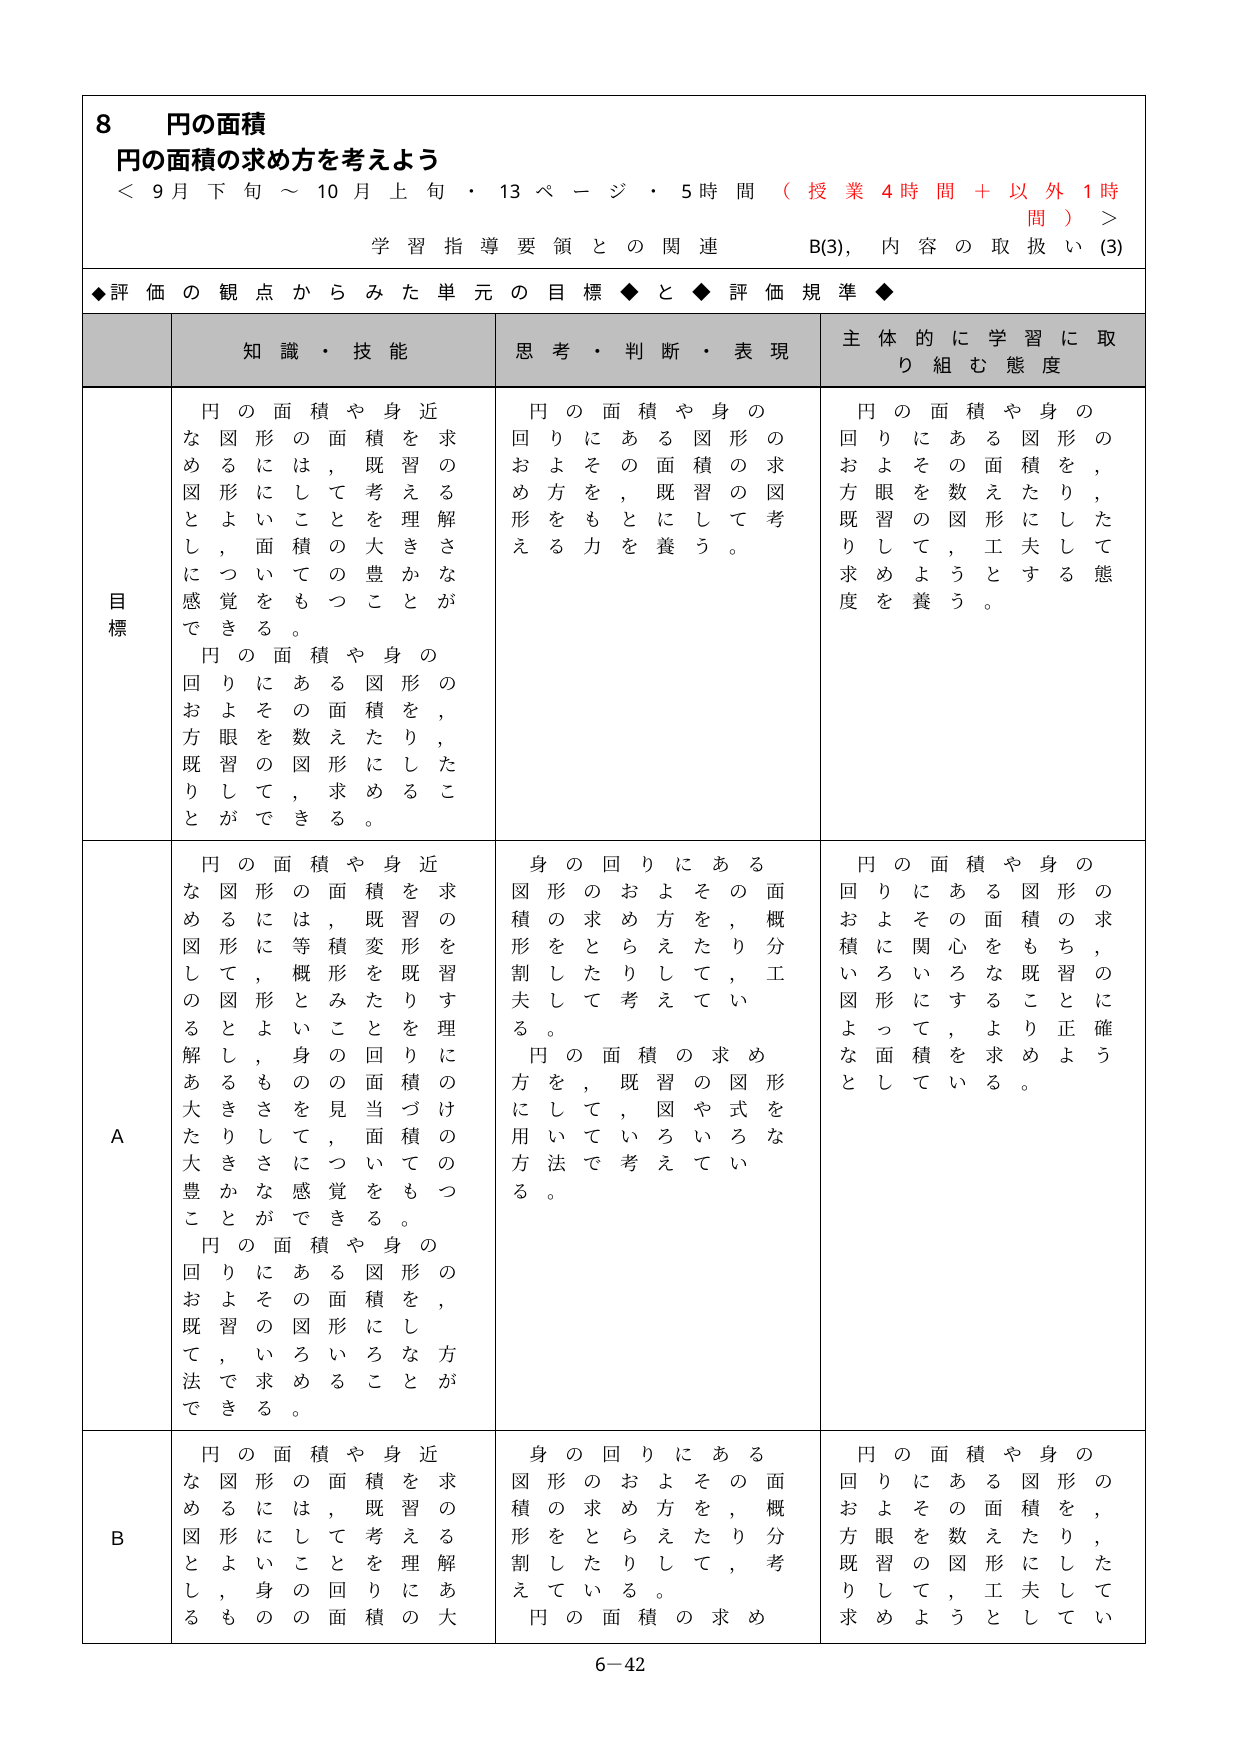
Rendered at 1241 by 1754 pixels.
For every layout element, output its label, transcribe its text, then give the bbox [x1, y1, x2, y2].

table_header ８ 円の面積 円の面積の求め方を考えよう ＜9月下旬～10月上旬・13ページ・5時間（授業4時間＋以外1時間）＞ 学習指導要領との関連 B(3)，内容の取扱い(3) [83, 96, 1145, 267]
table_cell [83, 314, 171, 386]
table_cell 円の面積や身近な図形の面積を求めるには，既習の図形にして考えるとよいことを理解し，面積の大きさについての豊かな感覚をもつことができる。 円の面積や身の回りにある図形のおよその面積を，方眼を数えたり，既習の図形にしたりして，求めることができる。 [172, 388, 495, 840]
table_cell 円の面積や身の回りにある図形のおよその面積の求積に関心をもち，いろいろな既習の図形にすることによって，より正確な面積を求めようとしている。 [821, 841, 1145, 1430]
table_cell 円の面積や身の回りにある図形のおよその面積の求め方を，既習の図形をもとにして考える力を養う。 [496, 388, 820, 840]
table_cell 円の面積や身の回りにある図形のおよその面積を，方眼を数えたり，既習の図形にしたりして，工夫して求めようとする態度を養う。 [821, 388, 1145, 840]
table_cell 主体的に学習に取り組む態度 [821, 314, 1145, 386]
table_cell Ｂ [83, 1431, 171, 1643]
table_cell ◆評価の観点からみた単元の目標◆と◆評価規準◆ [83, 269, 1145, 313]
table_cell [496, 1431, 820, 1643]
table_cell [172, 1431, 495, 1643]
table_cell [821, 1431, 1145, 1643]
table_cell Ａ [83, 841, 171, 1430]
table_cell 身の回りにある図形のおよその面積の求め方を，概形をとらえたり分割したりして，工夫して考えている。 円の面積の求め方を，既習の図形にして，図や式を用いていろいろな方法で考えている。 [496, 841, 820, 1430]
table_cell 目標 [83, 388, 171, 840]
table_cell 思考・判断・表現 [496, 314, 820, 386]
table_cell 知識・技能 [172, 314, 495, 386]
table_cell 円の面積や身近な図形の面積を求めるには，既習の図形に等積変形をして，概形を既習の図形とみたりするとよいことを理解し，身の回りにあるものの面積の大きさを見当づけたりして，面積の大きさについての豊かな感覚をもつことができる。 円の面積や身の回りにある図形のおよその面積を，既習の図形にして，いろいろな方法で求めることができる。 [172, 841, 495, 1430]
